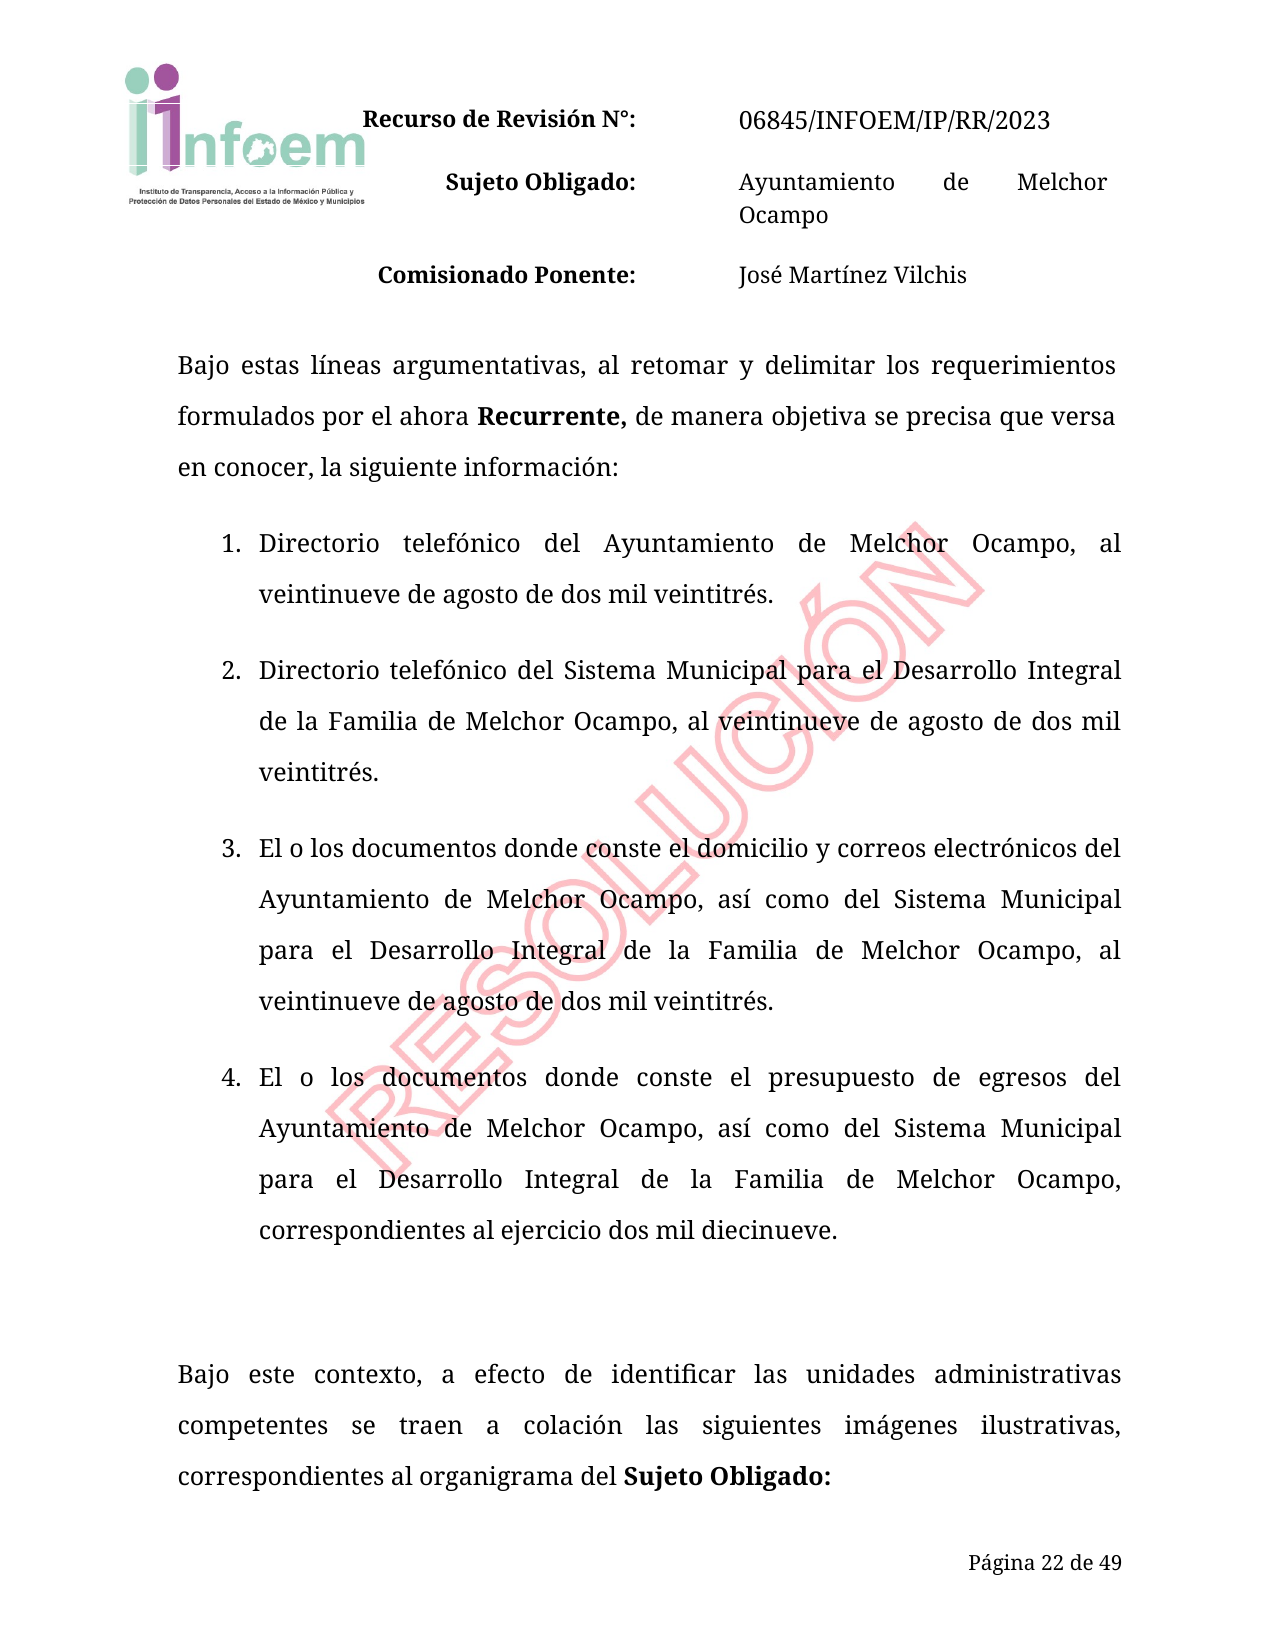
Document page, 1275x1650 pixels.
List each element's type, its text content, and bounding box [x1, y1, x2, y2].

text Bajo estas líneas argumentativas, al retomar y delimitar los requerimientos formulados por el ahora Recurrente, de manera objetiva se precisa que versa en conocer, la siguiente información: [177, 347, 1117, 483]
list Directorio telefónico del Ayuntamiento de Melchor Ocampo, al veintinueve de agosto de dos mil veintitrés. [221, 526, 1122, 611]
text Bajo este contexto, a efecto de identificar las unidades administrativas competentes se traen a colación las siguientes imágenes ilustrativas, correspondientes al organigrama del Sujeto Obligado: [177, 1357, 1122, 1493]
list Directorio telefónico del Sistema Municipal para el Desarrollo Integral de la Familia de Melchor Ocampo, al veintinueve de agosto de dos mil veintitrés. [221, 653, 1122, 789]
list El o los documentos donde conste el domicilio y correos electrónicos del Ayuntamiento de Melchor Ocampo, así como del Sistema Municipal para el Desarrollo Integral de la Familia de Melchor Ocampo, al veintinueve de agosto de dos mil veintitrés. [221, 831, 1122, 1018]
picture [6, 3, 1271, 1650]
list El o los documentos donde conste el presupuesto de egresos del Ayuntamiento de Melchor Ocampo, así como del Sistema Municipal para el Desarrollo Integral de la Familia de Melchor Ocampo, correspondientes al ejercicio dos mil diecinueve. [221, 1060, 1122, 1247]
